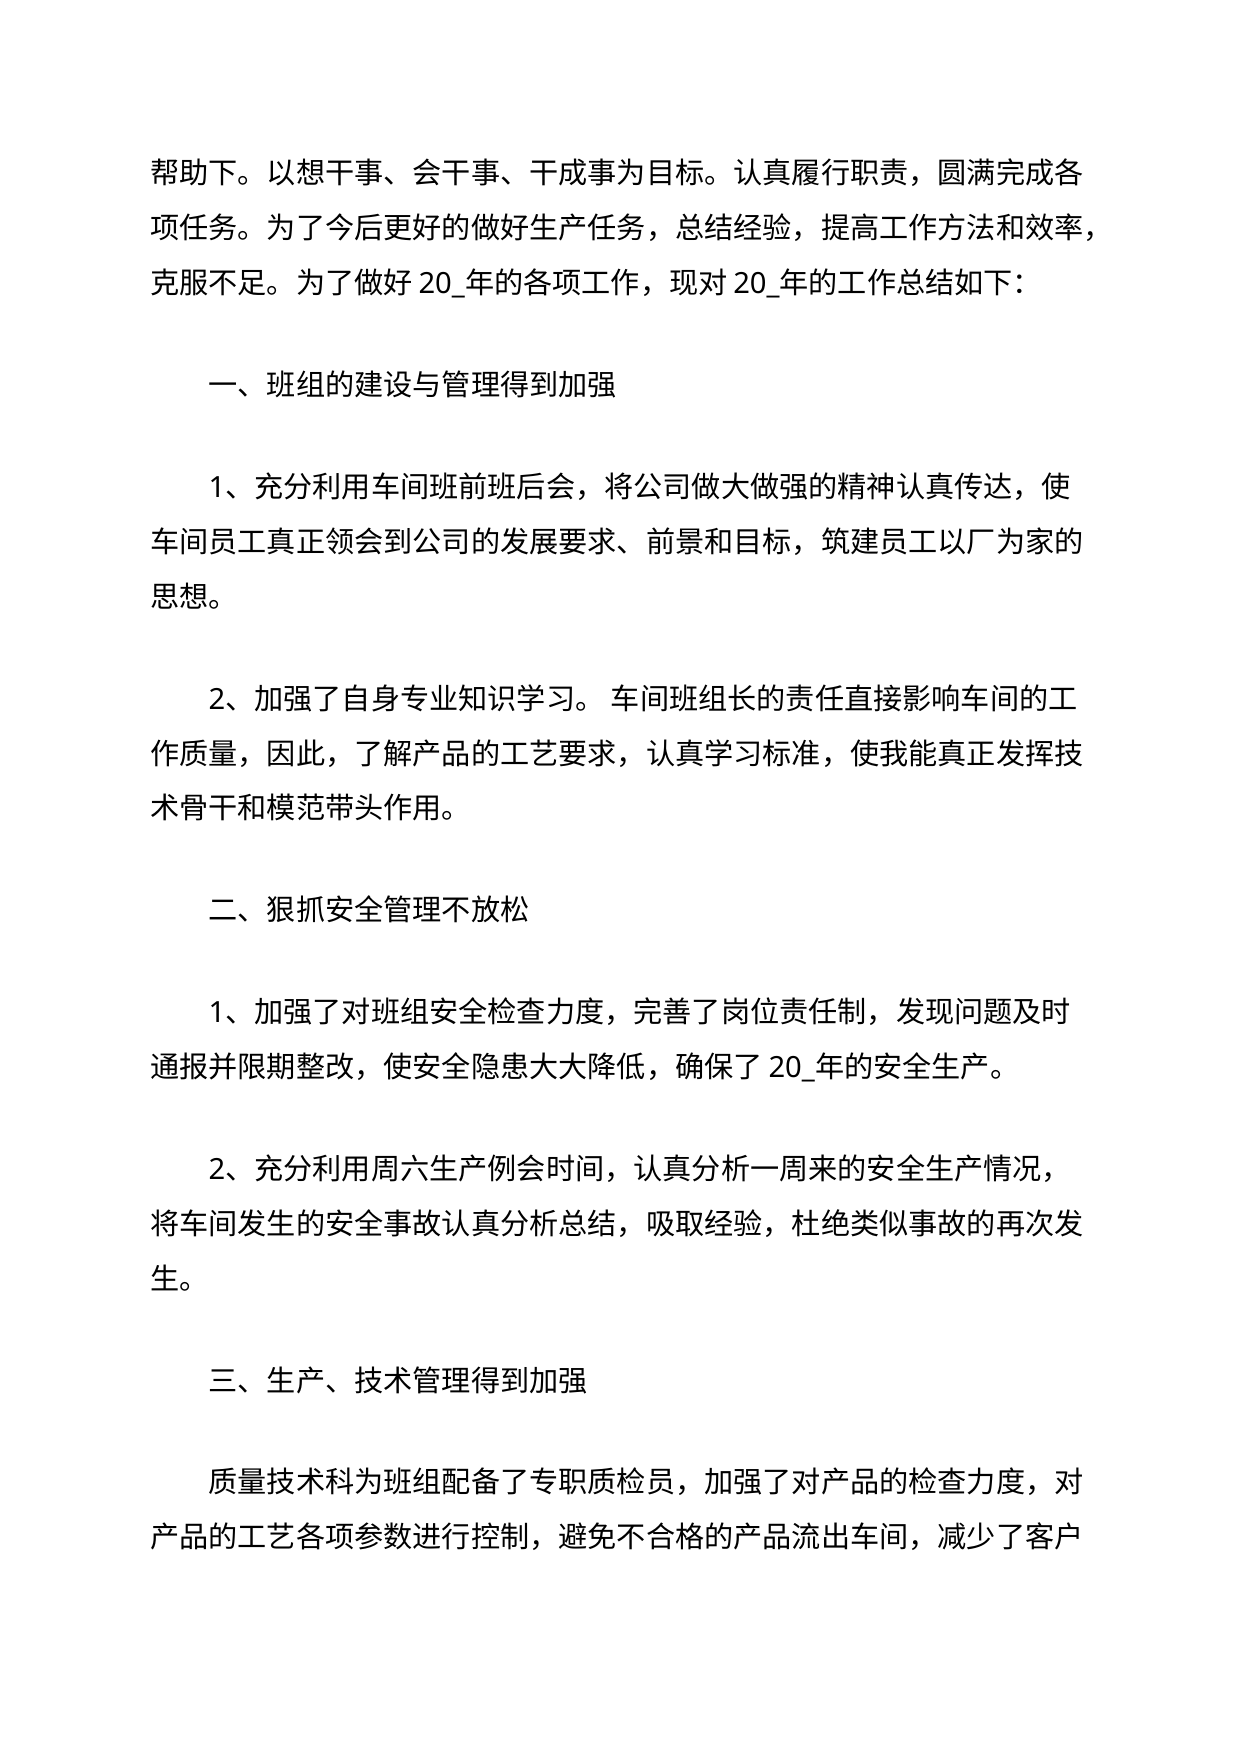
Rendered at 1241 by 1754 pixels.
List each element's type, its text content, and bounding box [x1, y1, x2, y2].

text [150, 1459, 1090, 1556]
text 2、加强了自身专业知识学习。 车间班组长的责任直接影响车间的工作质量，因此，了解产品的工艺要求，认真学习标准，使我能真正发挥技术骨干和模范带头作用。 [150, 675, 1090, 827]
text 1、加强了对班组安全检查力度，完善了岗位责任制，发现问题及时通报并限期整改，使安全隐患大大降低，确保了20_年的安全生产。 [150, 989, 1090, 1086]
text 1、充分利用车间班前班后会，将公司做大做强的精神认真传达，使车间员工真正领会到公司的发展要求、前景和目标，筑建员工以厂为家的思想。 [150, 463, 1090, 616]
text 2、充分利用周六生产例会时间，认真分析一周来的安全生产情况，将车间发生的安全事故认真分析总结，吸取经验，杜绝类似事故的再次发生。 [150, 1146, 1090, 1298]
text 三、生产、技术管理得到加强 [150, 1357, 1090, 1399]
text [150, 150, 1090, 302]
text 二、狠抓安全管理不放松 [150, 887, 1090, 929]
text 一、班组的建设与管理得到加强 [150, 362, 1090, 404]
